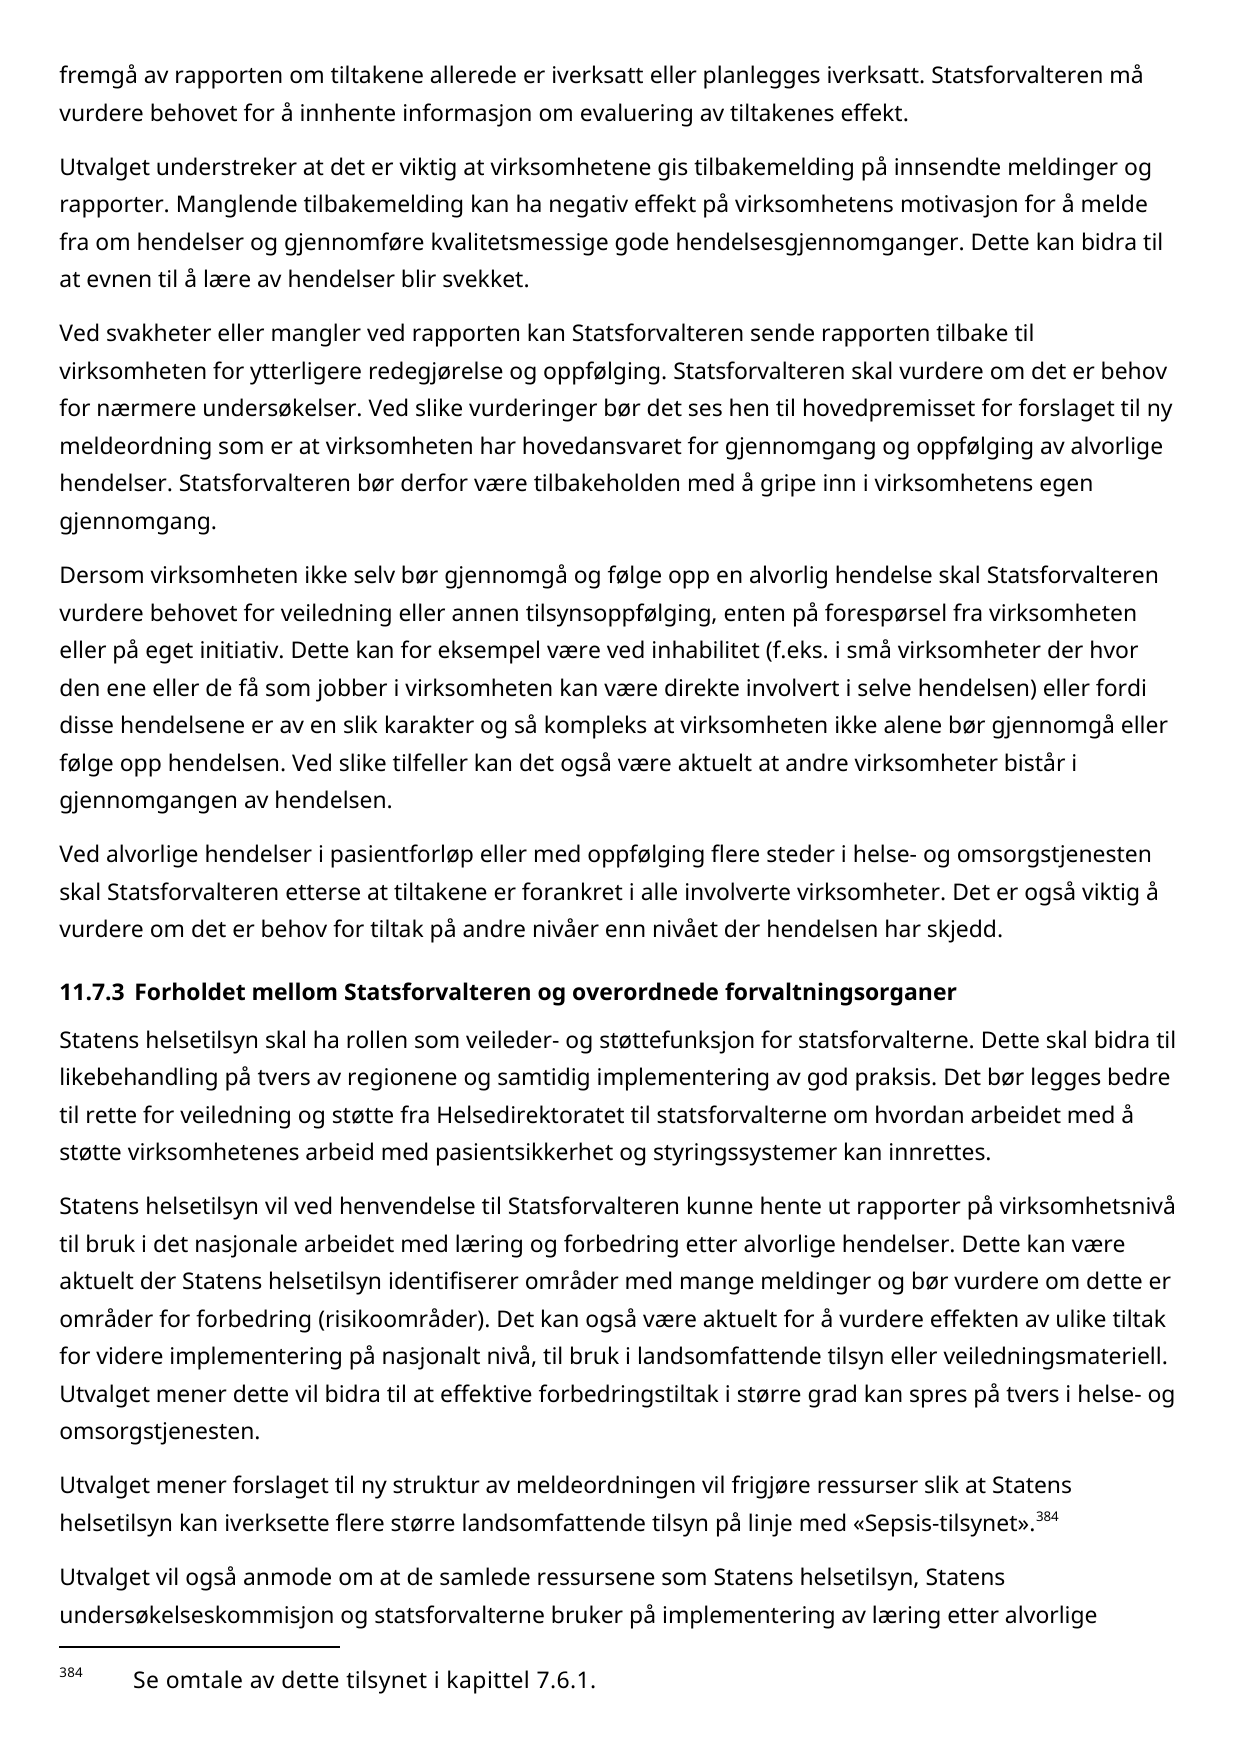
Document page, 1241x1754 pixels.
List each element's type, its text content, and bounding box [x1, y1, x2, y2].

text Utvalget mener forslaget til ny struktur av meldeordningen vil frigjøre ressurser slik at Statens helsetilsyn kan iverksette flere større landsomfattende tilsyn på linje med «Sepsis-tilsynet». [59, 1469, 1181, 1538]
text Statens helsetilsyn vil ved henvendelse til Statsforvalteren kunne hente ut rapporter på virksomhetsnivå til bruk i det nasjonale arbeidet med læring og forbedring etter alvorlige hendelser. Dette kan være aktuelt der Statens helsetilsyn identifiserer områder med mange meldinger og bør vurdere om dette er områder for forbedring (risikoområder). Det kan også være aktuelt for å vurdere effekten av ulike tiltak for videre implementering på nasjonalt nivå, til bruk i landsomfattende tilsyn eller veiledningsmateriell. Utvalget mener dette vil bidra til at effektive forbedringstiltak i større grad kan spres på tvers i helse- og omsorgstjenesten. [59, 1190, 1181, 1447]
text Utvalget understreker at det er viktig at virksomhetene gis tilbakemelding på innsendte meldinger og rapporter. Manglende tilbakemelding kan ha negativ effekt på virksomhetens motivasjon for å melde fra om hendelser og gjennomføre kvalitetsmessige gode hendelsesgjennomganger. Dette kan bidra til at evnen til å lære av hendelser blir svekket. [59, 151, 1181, 294]
text Statens helsetilsyn skal ha rollen som veileder- og støttefunksjon for statsforvalterne. Dette skal bidra til likebehandling på tvers av regionene og samtidig implementering av god praksis. Det bør legges bedre til rette for veiledning og støtte fra Helsedirektoratet til statsforvalterne om hvordan arbeidet med å støtte virksomhetenes arbeid med pasientsikkerhet og styringssystemer kan innrettes. [59, 1024, 1181, 1167]
subtitle Forholdet mellom Statsforvalteren og overordnede forvaltningsorganer [59, 976, 1181, 1007]
text Ved alvorlige hendelser i pasientforløp eller med oppfølging flere steder i helse- og omsorgstjenesten skal Statsforvalteren etterse at tiltakene er forankret i alle involverte virksomheter. Det er også viktig å vurdere om det er behov for tiltak på andre nivåer enn nivået der hendelsen har skjedd. [59, 838, 1181, 944]
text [59, 59, 1181, 128]
text Dersom virksomheten ikke selv bør gjennomgå og følge opp en alvorlig hendelse skal Statsforvalteren vurdere behovet for veiledning eller annen tilsynsoppfølging, enten på forespørsel fra virksomheten eller på eget initiativ. Dette kan for eksempel være ved inhabilitet (f.eks. i små virksomheter der hvor den ene eller de få som jobber i virksomheten kan være direkte involvert i selve hendelsen) eller fordi disse hendelsene er av en slik karakter og så kompleks at virksomheten ikke alene bør gjennomgå eller følge opp hendelsen. Ved slike tilfeller kan det også være aktuelt at andre virksomheter bistår i gjennomgangen av hendelsen. [59, 559, 1181, 815]
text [59, 1561, 1181, 1630]
text Ved svakheter eller mangler ved rapporten kan Statsforvalteren sende rapporten tilbake til virksomheten for ytterligere redegjørelse og oppfølging. Statsforvalteren skal vurdere om det er behov for nærmere undersøkelser. Ved slike vurderinger bør det ses hen til hovedpremisset for forslaget til ny meldeordning som er at virksomheten har hovedansvaret for gjennomgang og oppfølging av alvorlige hendelser. Statsforvalteren bør derfor være tilbakeholden med å gripe inn i virksomhetens egen gjennomgang. [59, 317, 1181, 536]
